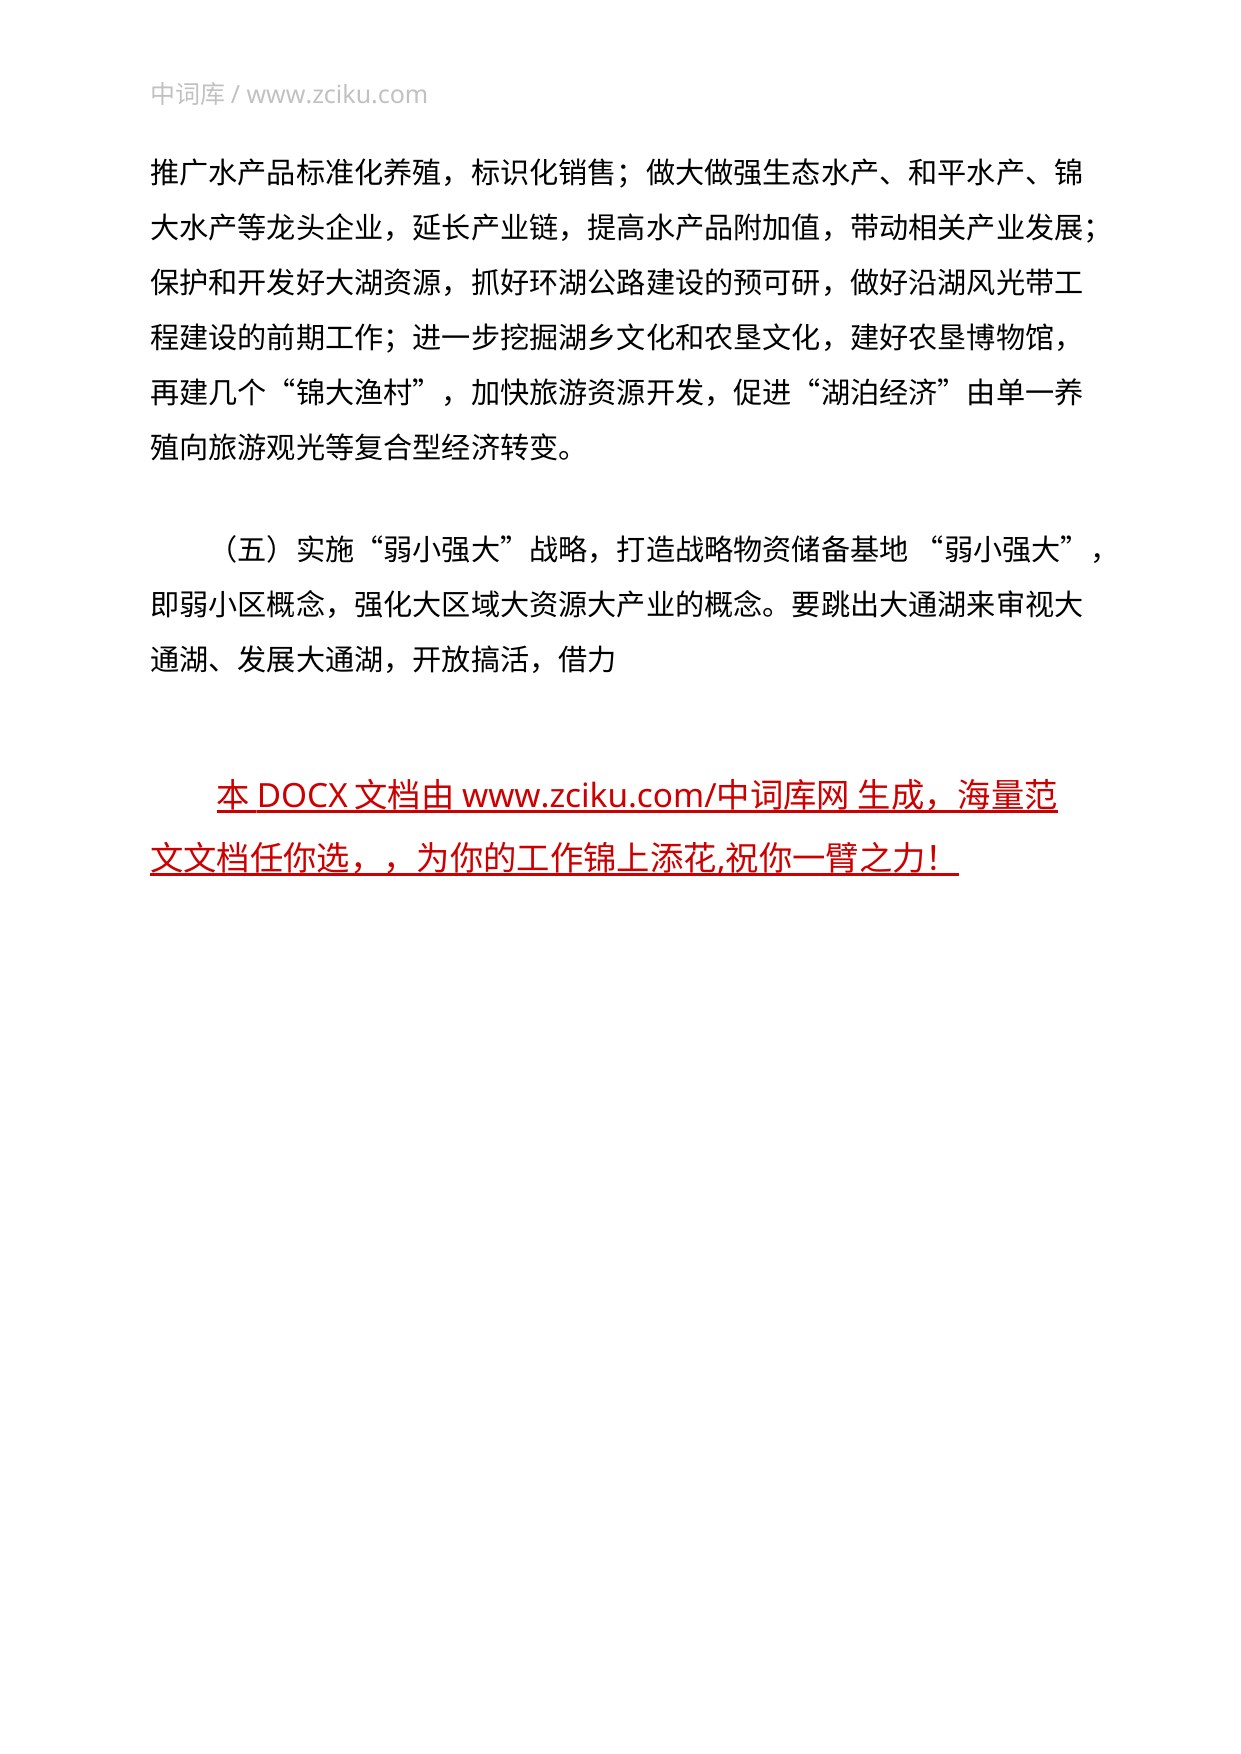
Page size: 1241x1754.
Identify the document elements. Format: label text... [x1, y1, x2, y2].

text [150, 150, 1090, 467]
text 本DOCX文档由 www.zciku.com/中词库网 生成，海量范文文档任你选，，为你的工作锦上添花,祝你一臂之力！ [150, 769, 1090, 880]
text （五）实施“弱小强大”战略，打造战略物资储备基地 “弱小强大”，即弱小区概念，强化大区域大资源大产业的概念。要跳出大通湖来审视大通湖、发展大通湖，开放搞活，借力 [150, 526, 1090, 678]
